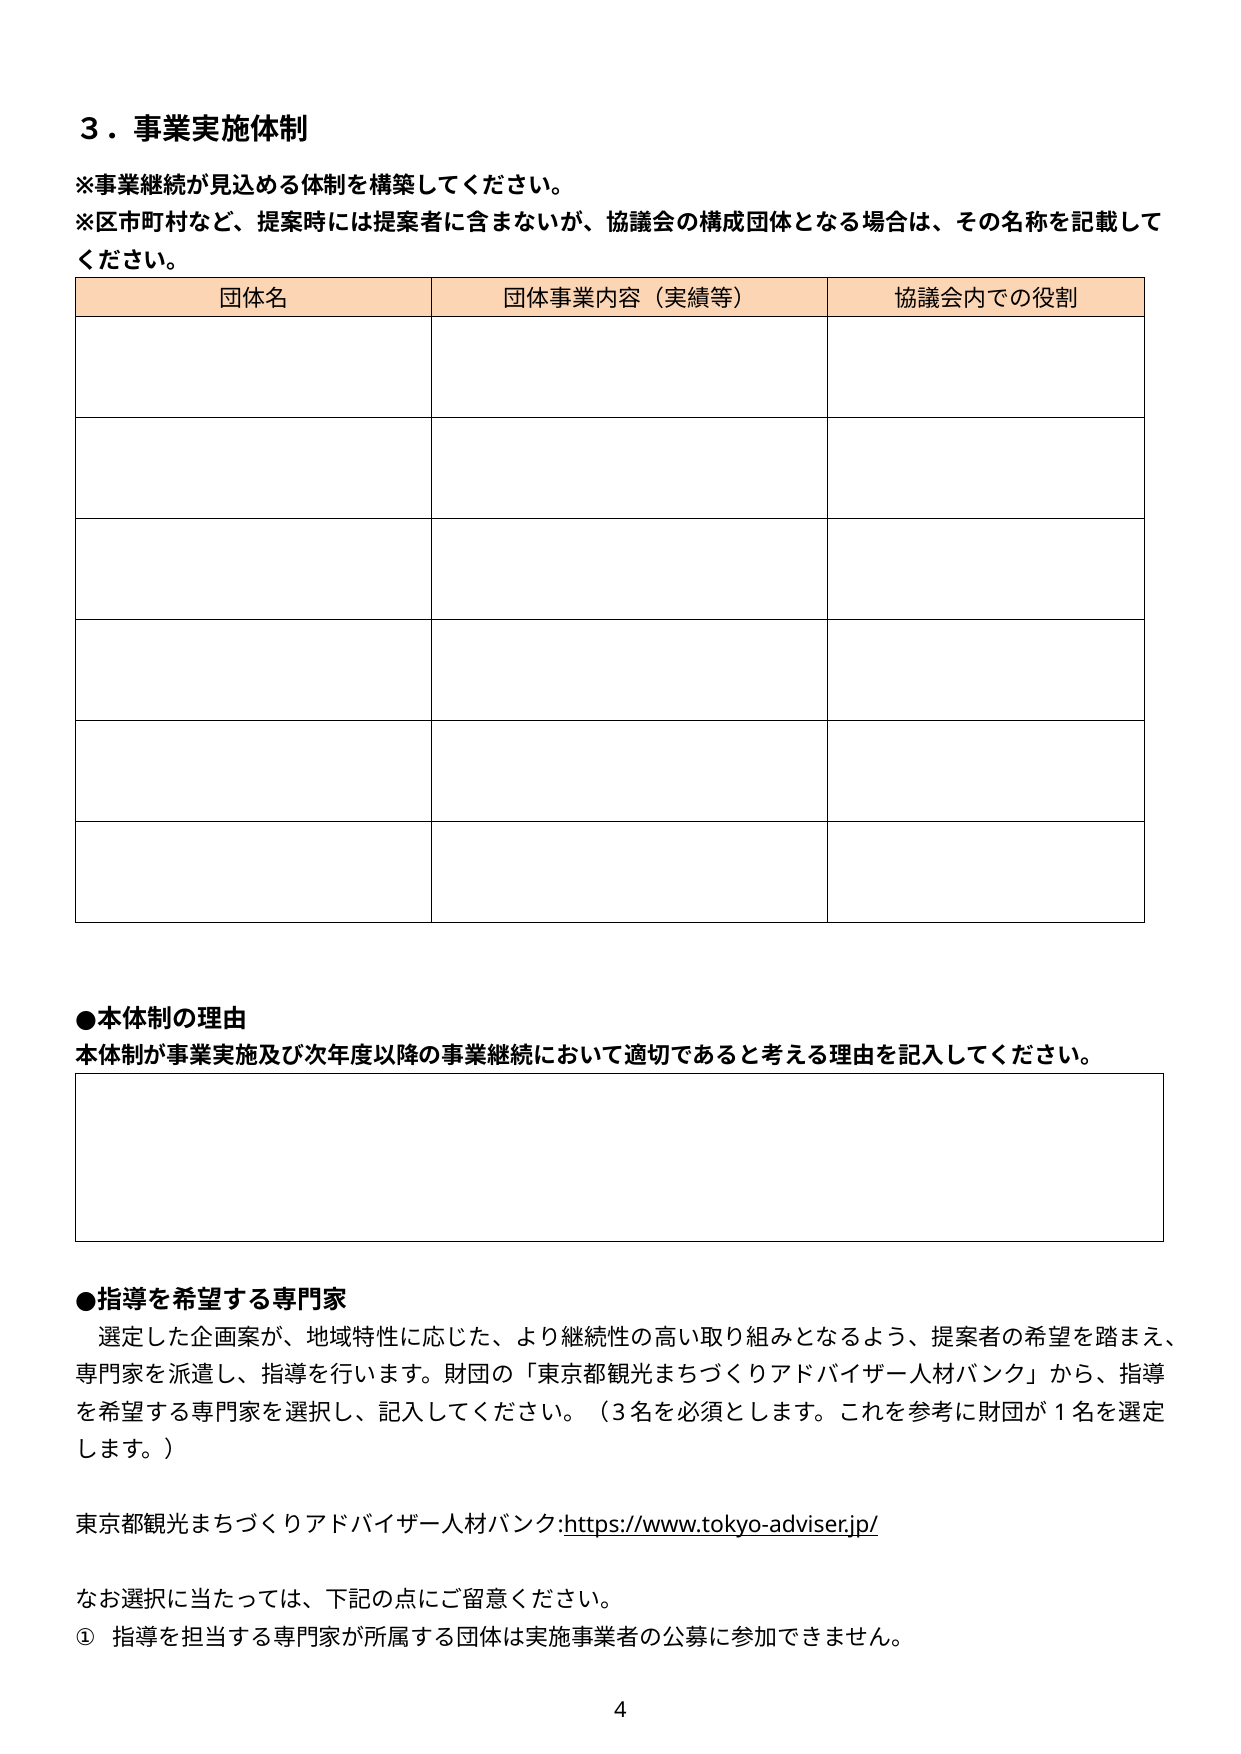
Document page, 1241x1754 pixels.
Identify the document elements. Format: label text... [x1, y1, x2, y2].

table_header 団体名 [76, 278, 431, 316]
text なお選択に当たっては、下記の点にご留意ください。 [75, 1579, 1165, 1617]
text ※事業継続が見込める体制を構築してください。 [75, 164, 1165, 202]
table_cell [432, 721, 827, 821]
table_cell [828, 822, 1144, 922]
table_cell [76, 822, 431, 922]
table_cell [432, 418, 827, 518]
list 指導を担当する専門家が所属する団体は実施事業者の公募に参加できません。 [75, 1617, 1165, 1654]
text ●指導を希望する専門家 [75, 1279, 1165, 1317]
text ●本体制の理由 [75, 998, 1165, 1035]
text ※区市町村など、提案時には提案者に含まないが、協議会の構成団体となる場合は、その名称を記載してください。 [75, 202, 1165, 277]
table_header 協議会内での役割 [828, 278, 1144, 316]
table_header 団体事業内容（実績等） [432, 278, 827, 316]
table_cell [76, 418, 431, 518]
text 選定した企画案が、地域特性に応じた、より継続性の高い取り組みとなるよう、提案者の希望を踏まえ、専門家を派遣し、指導を行います。財団の「東京都観光まちづくりアドバイザー人材バンク」から、指導を希望する専門家を選択し、記入してください。（3名を必須とします。これを参考に財団が1名を選定します。） [75, 1317, 1165, 1467]
table_cell [76, 317, 431, 417]
text ３．事業実施体制 [75, 89, 1165, 164]
table_cell [76, 620, 431, 720]
table_cell [432, 620, 827, 720]
table_cell [432, 519, 827, 619]
text 東京都観光まちづくりアドバイザー人材バンク:https://www.tokyo-adviser.jp/ [75, 1504, 1165, 1542]
table_cell [828, 418, 1144, 518]
table_cell [828, 317, 1144, 417]
table_header [76, 1074, 1163, 1241]
table_cell [828, 519, 1144, 619]
table_cell [828, 721, 1144, 821]
text 本体制が事業実施及び次年度以降の事業継続において適切であると考える理由を記入してください。 [75, 1035, 1165, 1073]
table_cell [432, 822, 827, 922]
table_cell [432, 317, 827, 417]
table_cell [828, 620, 1144, 720]
table_cell [76, 519, 431, 619]
table_cell [76, 721, 431, 821]
